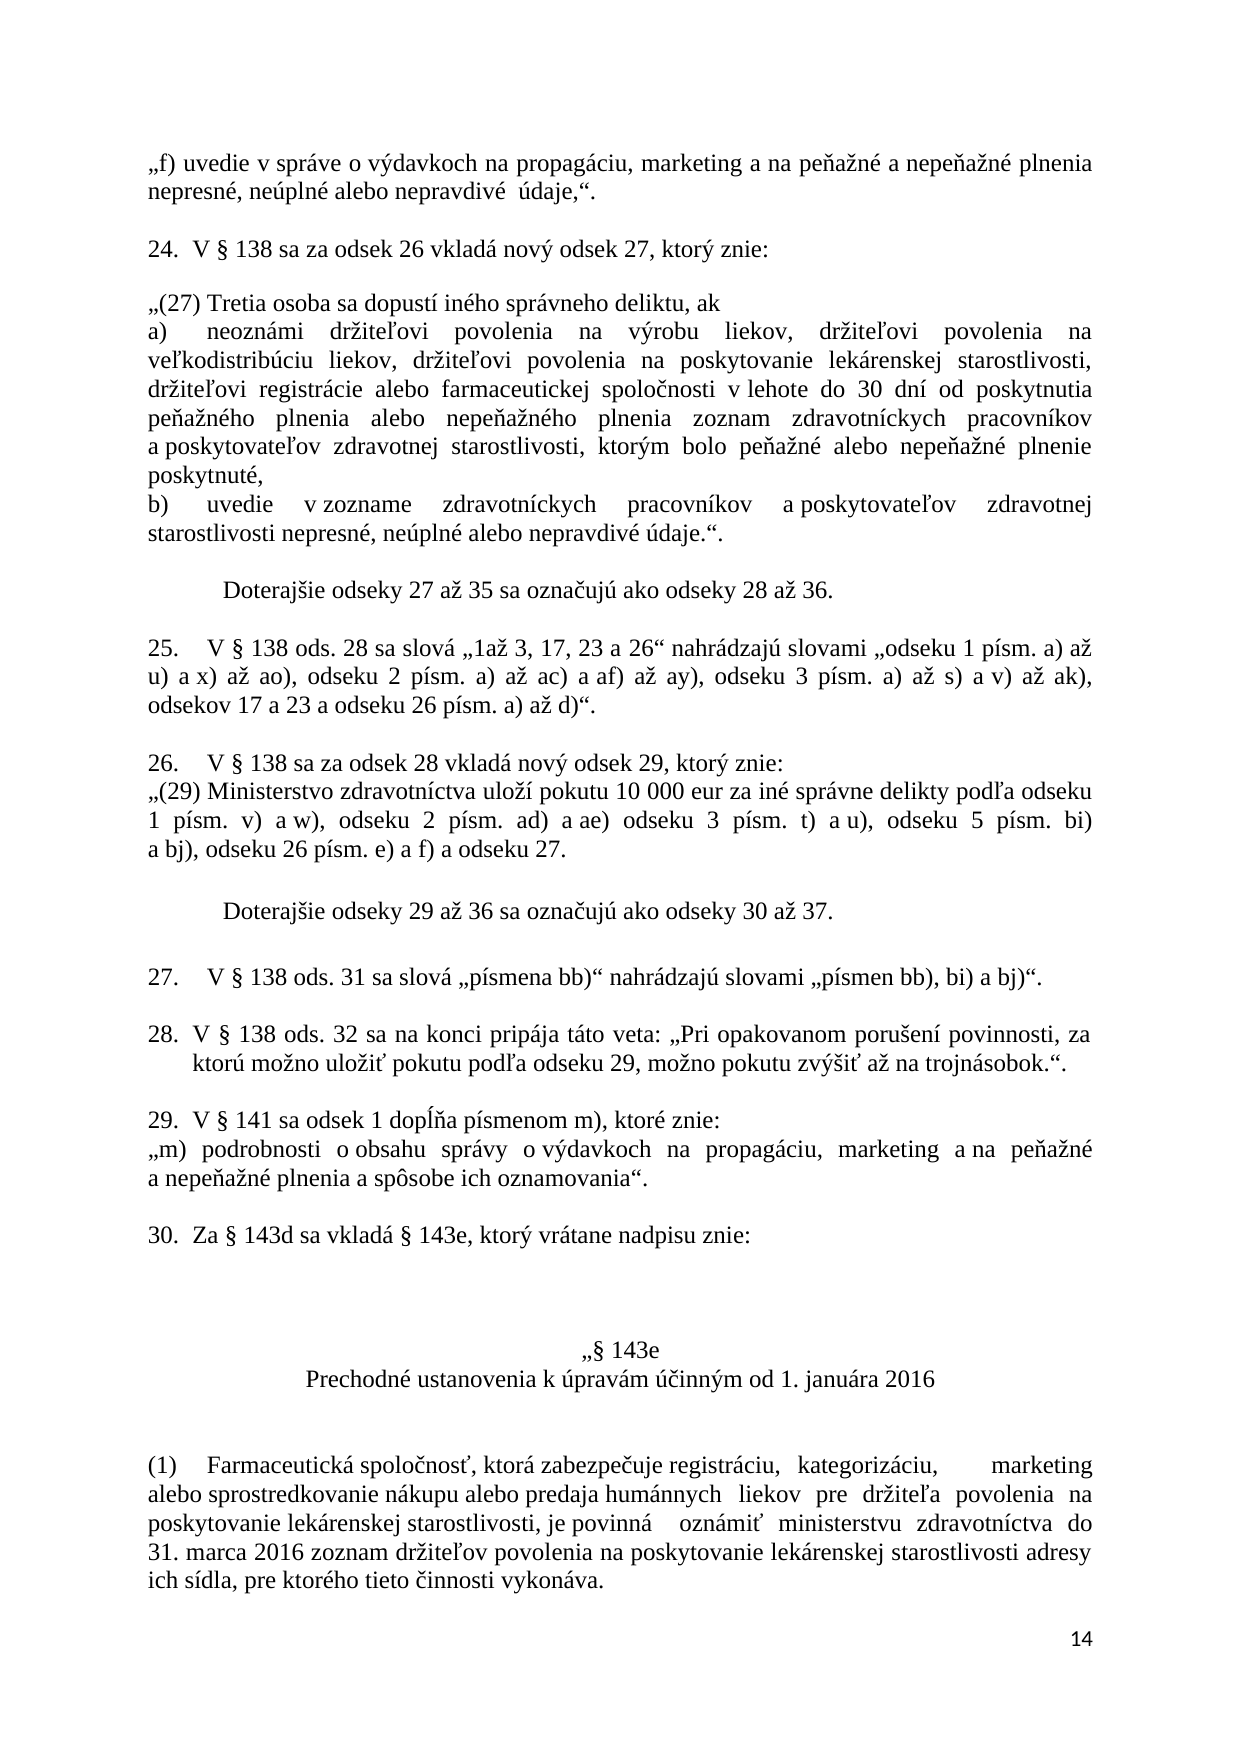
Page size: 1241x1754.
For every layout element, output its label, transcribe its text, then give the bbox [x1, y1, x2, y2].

list „f) uvedie v správe o výdavkoch na propagáciu, marketing a na peňažné a nepeňažné plnenia nepresné, neúplné alebo nepravdivé údaje,“. [148, 148, 1093, 205]
list V § 138 ods. 32 sa na konci pripája táto veta: „Pri opakovanom porušení povinnosti, za ktorú možno uložiť pokutu podľa odseku 29, možno pokutu zvýšiť až na trojnásobok.“. [148, 1019, 1093, 1077]
list uvedie v zozname zdravotníckych pracovníkov a poskytovateľov zdravotnej starostlivosti nepresné, neúplné alebo nepravdivé údaje.“. [148, 489, 1093, 546]
list neoznámi držiteľovi povolenia na výrobu liekov, držiteľovi povolenia na veľkodistribúciu liekov, držiteľovi povolenia na poskytovanie lekárenskej starostlivosti, držiteľovi registrácie alebo farmaceutickej spoločnosti v lehote do 30 dní od poskytnutia peňažného plnenia alebo nepeňažného plnenia zoznam zdravotníckych pracovníkov a poskytovateľov zdravotnej starostlivosti, ktorým bolo peňažné alebo nepeňažné plnenie poskytnuté, [148, 316, 1093, 489]
text Prechodné ustanovenia k úpravám účinným od 1. januára 2016 [148, 1364, 1093, 1393]
text „(27) Tretia osoba sa dopustí iného správneho deliktu, ak [148, 288, 1093, 316]
text „m) podrobnosti o obsahu správy o výdavkoch na propagáciu, marketing a na peňažné a nepeňažné plnenia a spôsobe ich oznamovania“. [148, 1134, 1093, 1192]
list Za § 143d sa vkladá § 143e, ktorý vrátane nadpisu znie: [148, 1221, 1093, 1249]
list Farmaceutická spoločnosť, ktorá zabezpečuje registráciu, kategorizáciu, marketing alebo sprostredkovanie nákupu alebo predaja humánnych liekov pre držiteľa povolenia na poskytovanie lekárenskej starostlivosti, je povinná oznámiť ministerstvu zdravotníctva do 31. marca 2016 zoznam držiteľov povolenia na poskytovanie lekárenskej starostlivosti adresy ich sídla, pre ktorého tieto činnosti vykonáva. [148, 1451, 1093, 1594]
list V § 138 ods. 28 sa slová „1až 3, 17, 23 a 26“ nahrádzajú slovami „odseku 1 písm. a) až u) a x) až ao), odseku 2 písm. a) až ac) a af) až ay), odseku 3 písm. a) až s) a v) až ak), odsekov 17 a 23 a odseku 26 písm. a) až d)“. [148, 633, 1093, 719]
list V § 138 ods. 31 sa slová „písmena bb)“ nahrádzajú slovami „písmen bb), bi) a bj)“. [148, 962, 1093, 991]
text Doterajšie odseky 27 až 35 sa označujú ako odseky 28 až 36. [223, 575, 1093, 604]
text „§ 143e [148, 1336, 1093, 1364]
list V § 141 sa odsek 1 dopĺňa písmenom m), ktoré znie: [148, 1106, 1093, 1134]
list Doterajšie odseky 29 až 36 sa označujú ako odseky 30 až 37. [223, 896, 1093, 924]
list V § 138 sa za odsek 28 vkladá nový odsek 29, ktorý znie: [148, 748, 1093, 776]
text „(29) Ministerstvo zdravotníctva uloží pokutu 10 000 eur za iné správne delikty podľa odseku 1 písm. v) a w), odseku 2 písm. ad) a ae) odseku 3 písm. t) a u), odseku 5 písm. bi) a bj), odseku 26 písm. e) a f) a odseku 27. [148, 776, 1093, 863]
list V § 138 sa za odsek 26 vkladá nový odsek 27, ktorý znie: [148, 234, 1093, 263]
